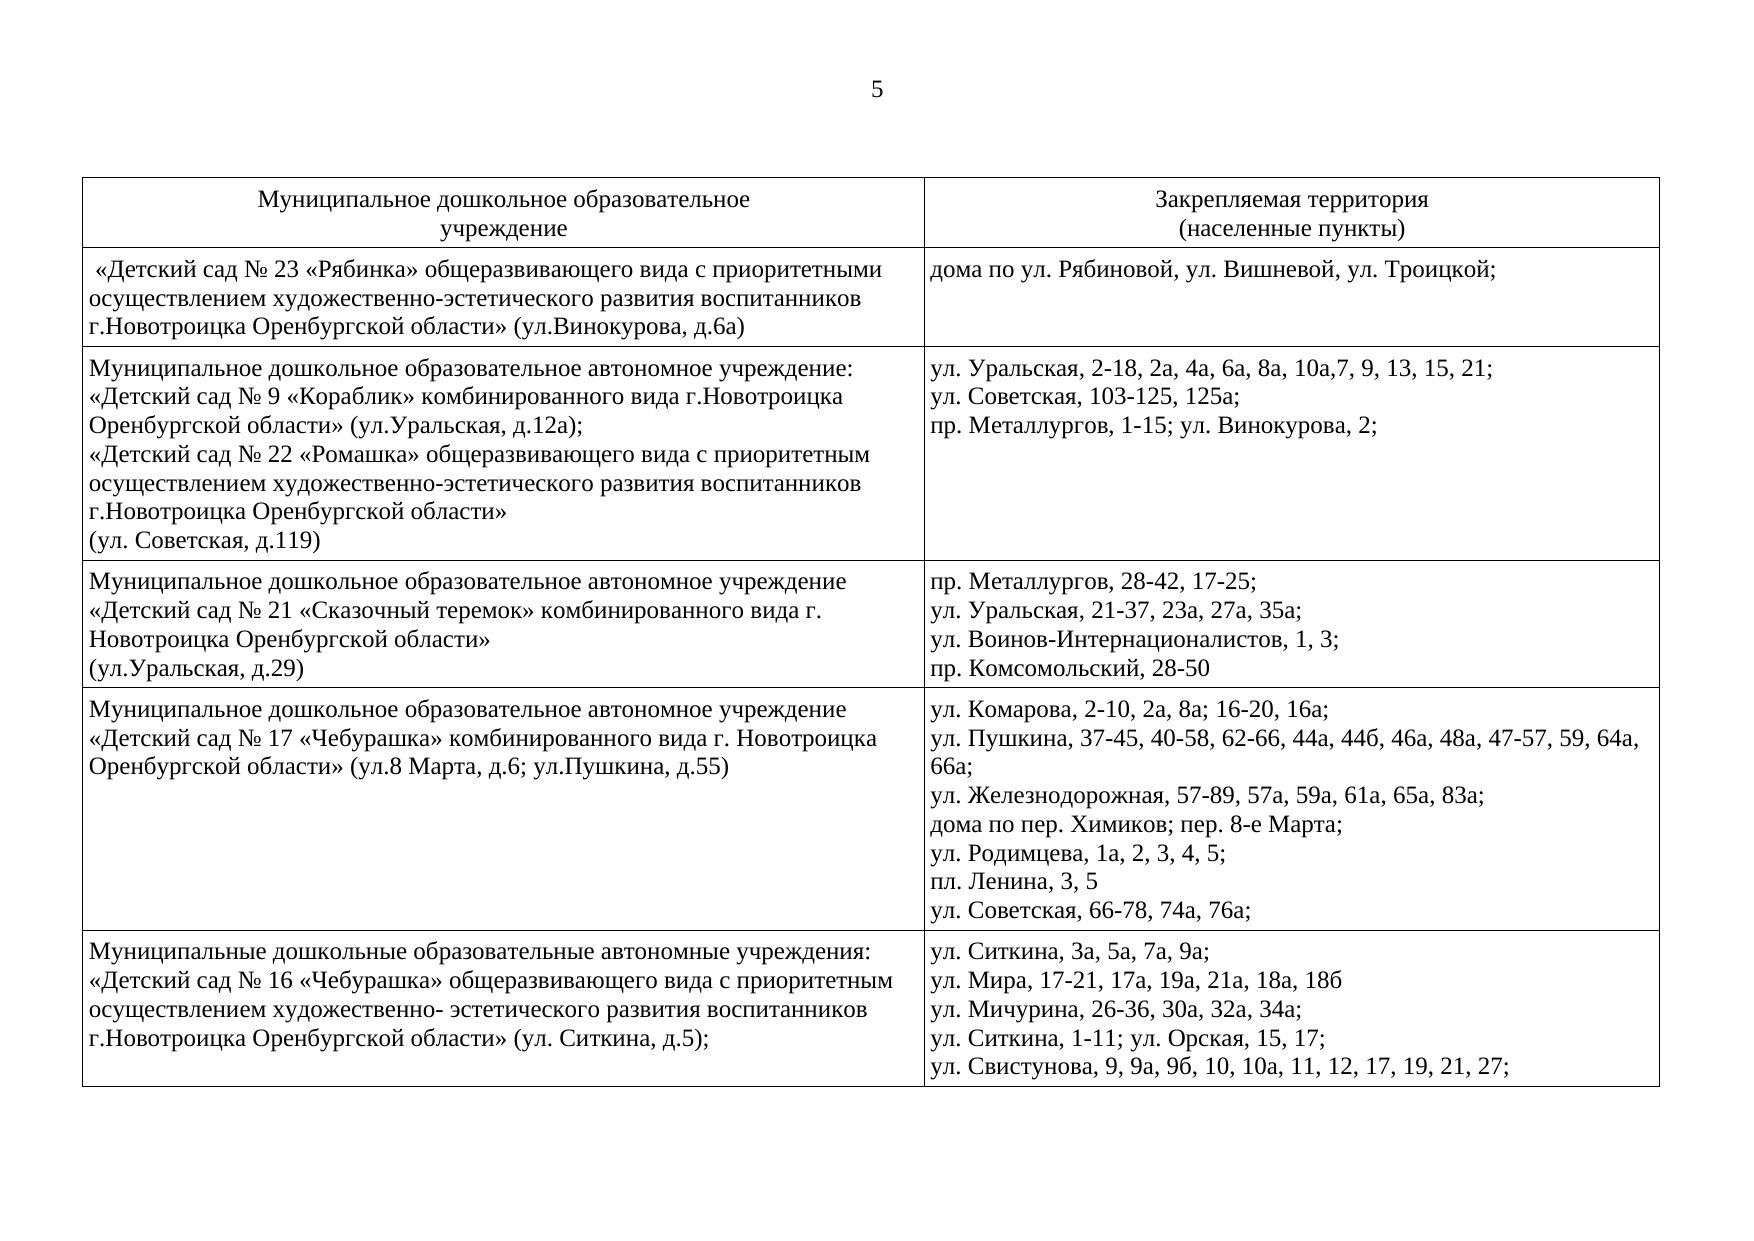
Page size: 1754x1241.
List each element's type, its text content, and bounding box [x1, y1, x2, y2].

table_cell Муниципальное дошкольное образовательное автономное учреждение «Детский сад № 17 «Чебурашка» комбинированного вида г. Новотроицка Оренбургской области» (ул.8 Марта, д.6; ул.Пушкина, д.55) [83, 688, 924, 930]
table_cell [83, 248, 924, 346]
table_cell Муниципальные дошкольные образовательные автономные учреждения: «Детский сад № 16 «Чебурашка» общеразвивающего вида с приоритетным осуществлением художественно- эстетического развития воспитанников г.Новотроицка Оренбургской области» (ул. Ситкина, д.5); [83, 931, 924, 1086]
table_cell Муниципальное дошкольное образовательное автономное учреждение: «Детский сад № 9 «Кораблик» комбинированного вида г.Новотроицка Оренбургской области» (ул.Уральская, д.12а); «Детский сад № 22 «Ромашка» общеразвивающего вида с приоритетным осуществлением художественно-эстетического развития воспитанников г.Новотроицка Оренбургской области» (ул. Советская, д.119) [83, 347, 924, 560]
table_header Муниципальное дошкольное образовательное учреждение [83, 178, 924, 247]
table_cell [925, 248, 1659, 346]
table_cell Муниципальное дошкольное образовательное автономное учреждение «Детский сад № 21 «Сказочный теремок» комбинированного вида г. Новотроицка Оренбургской области» (ул.Уральская, д.29) [83, 561, 924, 687]
table_cell ул. Комарова, 2-10, 2а, 8а; 16-20, 16а; ул. Пушкина, 37-45, 40-58, 62-66, 44а, 44б, 46а, 48а, 47-57, 59, 64а, 66а; ул. Железнодорожная, 57-89, 57а, 59а, 61а, 65а, 83а; дома по пер. Химиков; пер. 8-е Марта; ул. Родимцева, 1а, 2, 3, 4, 5; пл. Ленина, 3, 5 ул. Советская, 66-78, 74а, 76а; [925, 688, 1659, 930]
table_header Закрепляемая территория (населенные пункты) [925, 178, 1659, 247]
table_cell ул. Уральская, 2-18, 2а, 4а, 6а, 8а, 10а,7, 9, 13, 15, 21; ул. Советская, 103-125, 125а; пр. Металлургов, 1-15; ул. Винокурова, 2; [925, 347, 1659, 560]
table_cell пр. Металлургов, 28-42, 17-25; ул. Уральская, 21-37, 23а, 27а, 35а; ул. Воинов-Интернационалистов, 1, 3; пр. Комсомольский, 28-50 [925, 561, 1659, 687]
table_cell ул. Ситкина, 3а, 5а, 7а, 9а; ул. Мира, 17-21, 17а, 19а, 21а, 18а, 18б ул. Мичурина, 26-36, 30а, 32а, 34а; ул. Ситкина, 1-11; ул. Орская, 15, 17; ул. Свистунова, 9, 9а, 9б, 10, 10а, 11, 12, 17, 19, 21, 27; [925, 931, 1659, 1086]
